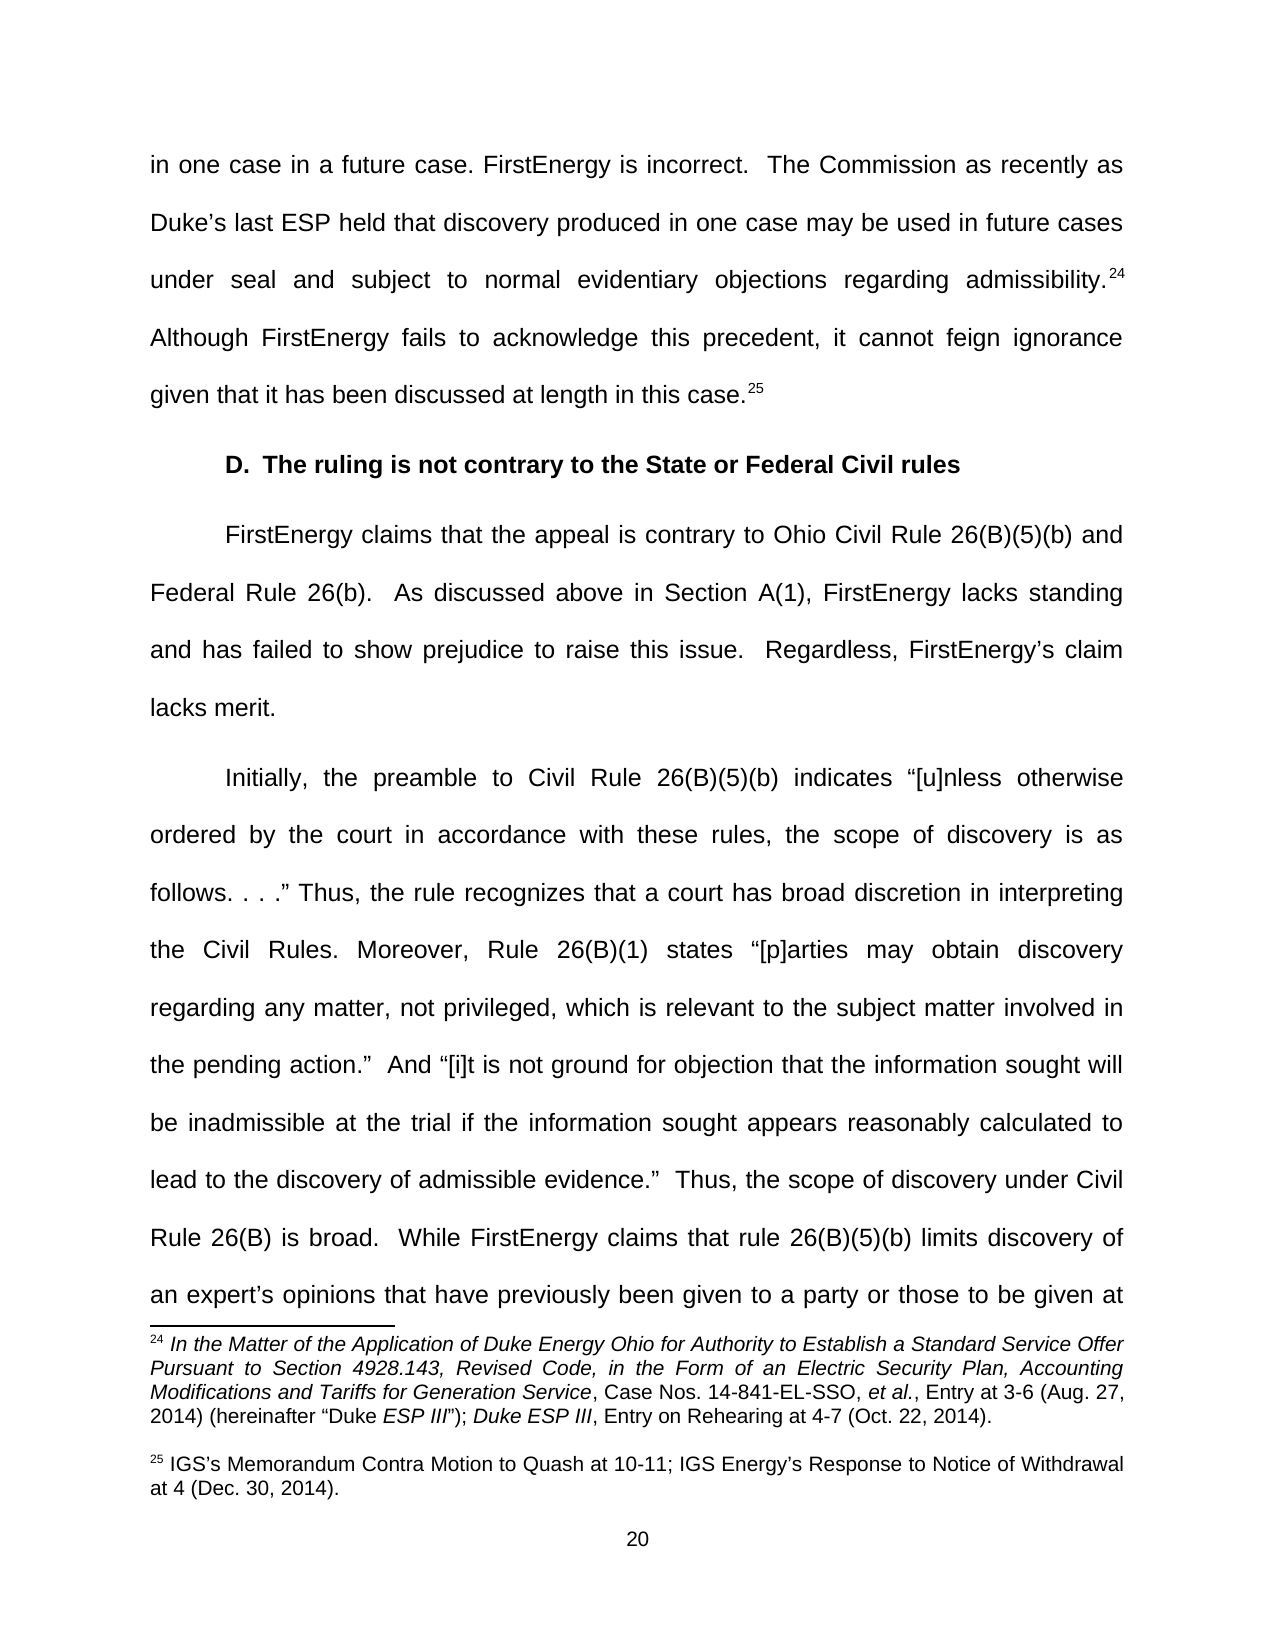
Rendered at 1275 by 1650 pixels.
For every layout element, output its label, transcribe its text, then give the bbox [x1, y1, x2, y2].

text FirstEnergy claims that the appeal is contrary to Ohio Civil Rule 26(B)(5)(b) and Federal Rule 26(b). As discussed above in Section A(1), FirstEnergy lacks standing and has failed to show prejudice to raise this issue. Regardless, FirstEnergy’s claim lacks merit. [150, 520, 1125, 721]
list The ruling is not contrary to the State or Federal Civil rules [225, 450, 1125, 479]
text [150, 150, 1125, 409]
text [150, 762, 1125, 1309]
